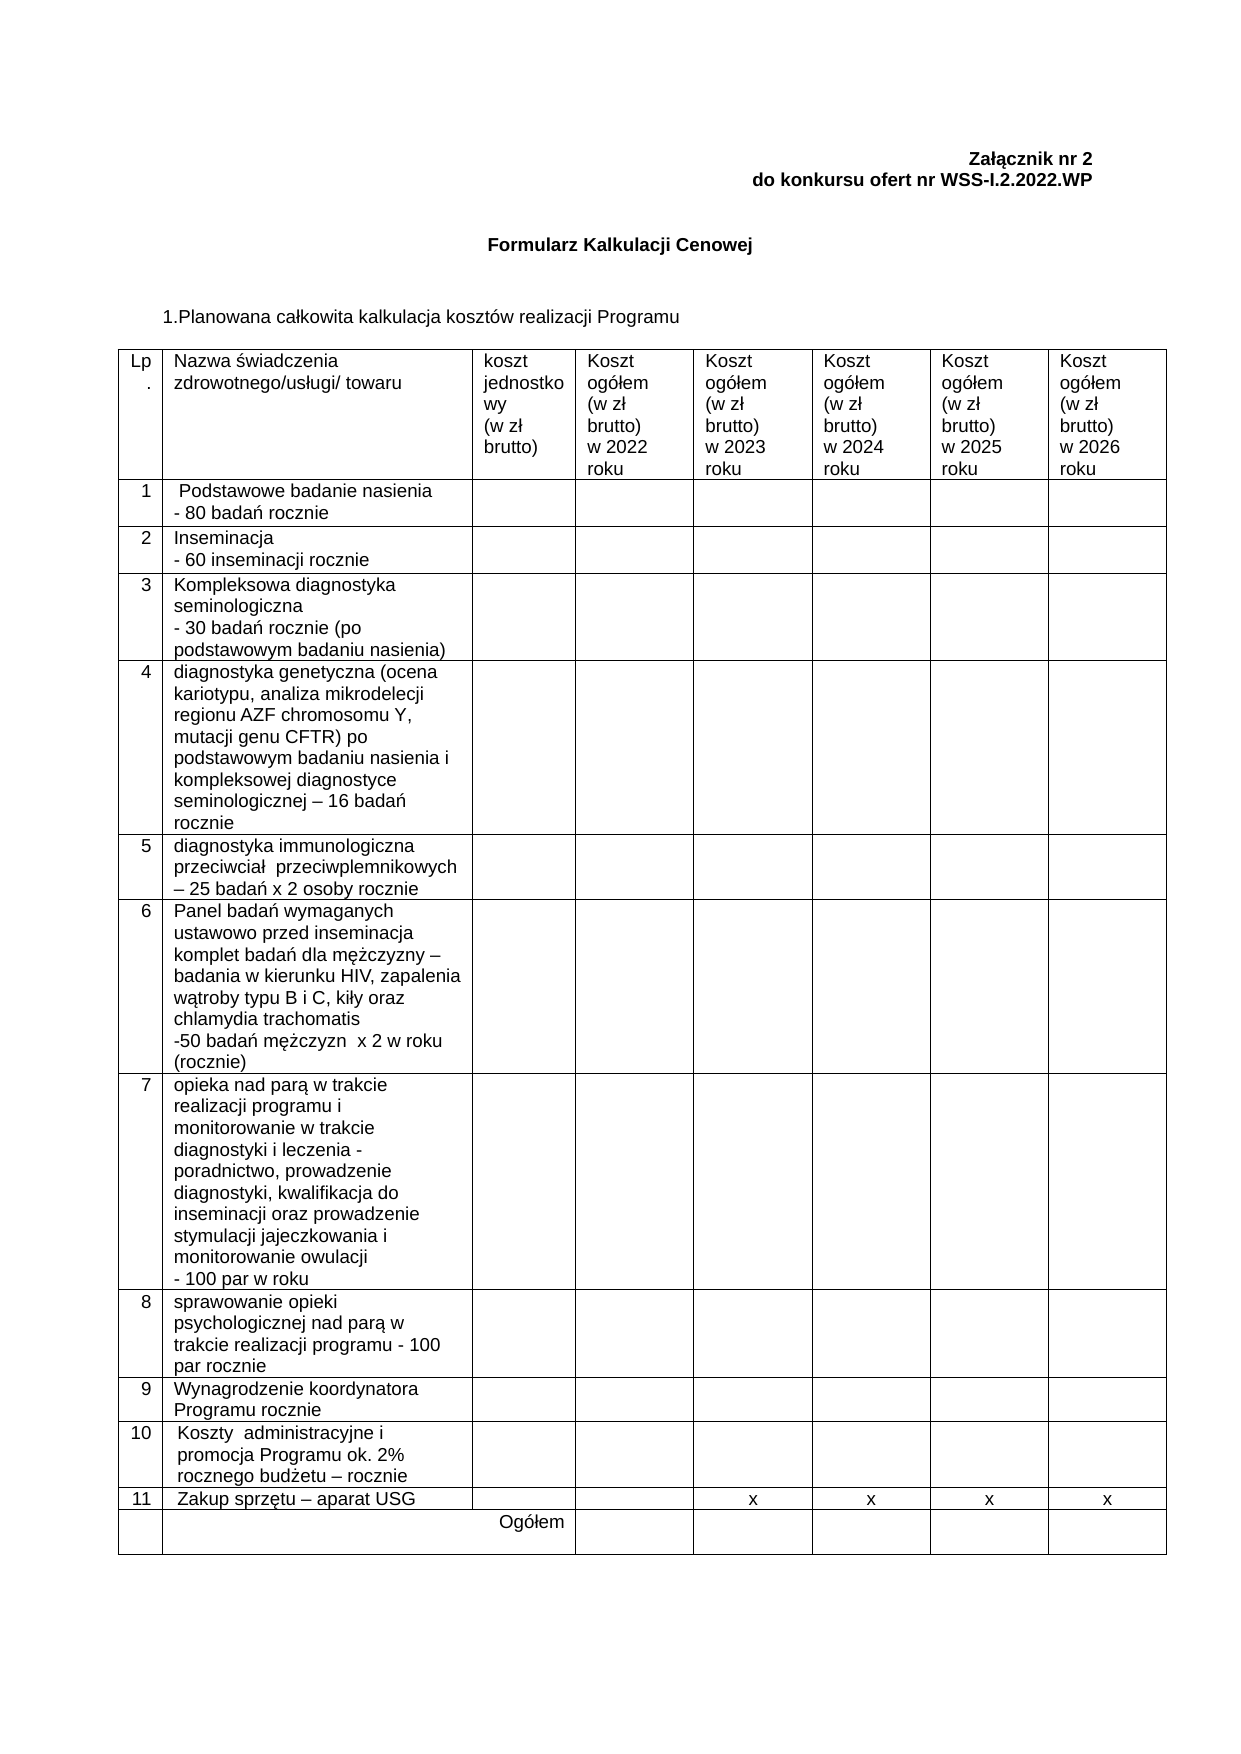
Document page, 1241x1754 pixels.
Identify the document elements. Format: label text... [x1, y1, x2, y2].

table_cell Zakup sprzętu – aparat USG [163, 1488, 472, 1509]
table_cell [576, 1488, 693, 1509]
table_cell 1 [119, 480, 162, 526]
table_cell [931, 900, 1048, 1073]
table_header Nazwa świadczenia zdrowotnego/usługi/ towaru [163, 350, 472, 479]
table_cell [694, 480, 812, 526]
table_header Koszt ogółem (w zł brutto) w 2022 roku [576, 350, 693, 479]
table_cell [813, 480, 930, 526]
table_cell [473, 661, 575, 833]
table_cell x [931, 1488, 1048, 1509]
table_cell [931, 835, 1048, 899]
table_cell [1049, 574, 1166, 660]
table_cell [694, 1378, 812, 1421]
table_cell [694, 900, 812, 1073]
table_cell [931, 480, 1048, 526]
table_cell [119, 1510, 162, 1553]
table_cell [813, 1422, 930, 1487]
table_cell Podstawowe badanie nasienia - 80 badań rocznie [163, 480, 472, 526]
table_cell [813, 1510, 930, 1553]
table_cell 5 [119, 835, 162, 899]
text 1.Planowana całkowita kalkulacja kosztów realizacji Programu [162, 306, 1093, 327]
table_cell x [813, 1488, 930, 1509]
table_cell Panel badań wymaganych ustawowo przed inseminacja komplet badań dla mężczyzny – badania w kierunku HIV, zapalenia wątroby typu B i C, kiły oraz chlamydia trachomatis -50 badań mężczyzn x 2 w roku (rocznie) [163, 900, 472, 1073]
table_cell [694, 1510, 812, 1553]
table_cell Wynagrodzenie koordynatora Programu rocznie [163, 1378, 472, 1421]
table_cell [694, 574, 812, 660]
table_cell [473, 1488, 575, 1509]
table_cell [694, 1290, 812, 1377]
table_cell 3 [119, 574, 162, 660]
table_cell [576, 1422, 693, 1487]
table_cell [473, 1074, 575, 1289]
table_cell [473, 900, 575, 1073]
table_cell [1049, 1422, 1166, 1487]
table_cell 7 [119, 1074, 162, 1289]
table_cell diagnostyka immunologiczna przeciwciał przeciwplemnikowych – 25 badań x 2 osoby rocznie [163, 835, 472, 899]
table_cell Ogółem [163, 1510, 575, 1553]
table_cell [576, 527, 693, 573]
table_cell x [1049, 1488, 1166, 1509]
table_header Koszt ogółem (w zł brutto) w 2024 roku [813, 350, 930, 479]
table_cell [473, 835, 575, 899]
table_cell [1049, 900, 1166, 1073]
table_header Koszt ogółem (w zł brutto) w 2026 roku [1049, 350, 1166, 479]
table_cell [694, 527, 812, 573]
text Formularz Kalkulacji Cenowej [148, 212, 1093, 255]
table_cell [694, 1074, 812, 1289]
table_header Koszt ogółem (w zł brutto) w 2023 roku [694, 350, 812, 479]
table_cell 4 [119, 661, 162, 833]
table_cell [576, 1510, 693, 1553]
table_cell [1049, 527, 1166, 573]
table_cell [931, 1510, 1048, 1553]
table_cell 6 [119, 900, 162, 1073]
table_cell [1049, 480, 1166, 526]
table_cell [473, 1290, 575, 1377]
table_cell [931, 1378, 1048, 1421]
table_cell [473, 574, 575, 660]
table_cell [813, 835, 930, 899]
table_cell [473, 480, 575, 526]
table_cell [1049, 835, 1166, 899]
table_cell [1049, 1290, 1166, 1377]
table_cell [694, 835, 812, 899]
table_cell [576, 835, 693, 899]
table_cell sprawowanie opieki psychologicznej nad parą w trakcie realizacji programu - 100 par rocznie [163, 1290, 472, 1377]
table_cell [1049, 661, 1166, 833]
table_cell 8 [119, 1290, 162, 1377]
table_cell [813, 1290, 930, 1377]
table_cell [694, 661, 812, 833]
table_cell 11 [119, 1488, 162, 1509]
table_cell [931, 661, 1048, 833]
table_cell diagnostyka genetyczna (ocena kariotypu, analiza mikrodelecji regionu AZF chromosomu Y, mutacji genu CFTR) po podstawowym badaniu nasienia i kompleksowej diagnostyce seminologicznej – 16 badań rocznie [163, 661, 472, 833]
table_cell [931, 527, 1048, 573]
table_cell [1049, 1510, 1166, 1553]
table_cell opieka nad parą w trakcie realizacji programu i monitorowanie w trakcie diagnostyki i leczenia - poradnictwo, prowadzenie diagnostyki, kwalifikacja do inseminacji oraz prowadzenie stymulacji jajeczkowania i monitorowanie owulacji - 100 par w roku [163, 1074, 472, 1289]
table_cell [576, 574, 693, 660]
table_header Koszt ogółem (w zł brutto) w 2025 roku [931, 350, 1048, 479]
table_cell [694, 1422, 812, 1487]
table_cell [813, 574, 930, 660]
table_header Lp. [119, 350, 162, 479]
table_cell Inseminacja - 60 inseminacji rocznie [163, 527, 472, 573]
table_cell [813, 1378, 930, 1421]
table_cell [576, 1378, 693, 1421]
table_cell [931, 1422, 1048, 1487]
table_cell [576, 900, 693, 1073]
table_cell Kompleksowa diagnostyka seminologiczna - 30 badań rocznie (po podstawowym badaniu nasienia) [163, 574, 472, 660]
table_cell [576, 1290, 693, 1377]
table_cell x [694, 1488, 812, 1509]
table_cell Koszty administracyjne i promocja Programu ok. 2% rocznego budżetu – rocznie [163, 1422, 472, 1487]
table_cell [931, 574, 1048, 660]
table_cell [473, 527, 575, 573]
table_cell [813, 527, 930, 573]
title do konkursu ofert nr WSS-I.2.2022.WP [148, 169, 1093, 191]
table_cell [576, 1074, 693, 1289]
table_cell [576, 661, 693, 833]
table_cell 9 [119, 1378, 162, 1421]
table_cell [1049, 1378, 1166, 1421]
table_cell 10 [119, 1422, 162, 1487]
table_cell [813, 661, 930, 833]
table_cell [1049, 1074, 1166, 1289]
table_cell [473, 1422, 575, 1487]
table_cell [931, 1074, 1048, 1289]
table_cell [473, 1378, 575, 1421]
title Załącznik nr 2 [148, 148, 1093, 169]
table_cell [931, 1290, 1048, 1377]
table_cell [813, 1074, 930, 1289]
table_cell [813, 900, 930, 1073]
table_header koszt jednostkowy (w zł brutto) [473, 350, 575, 479]
table_cell 2 [119, 527, 162, 573]
table_cell [576, 480, 693, 526]
